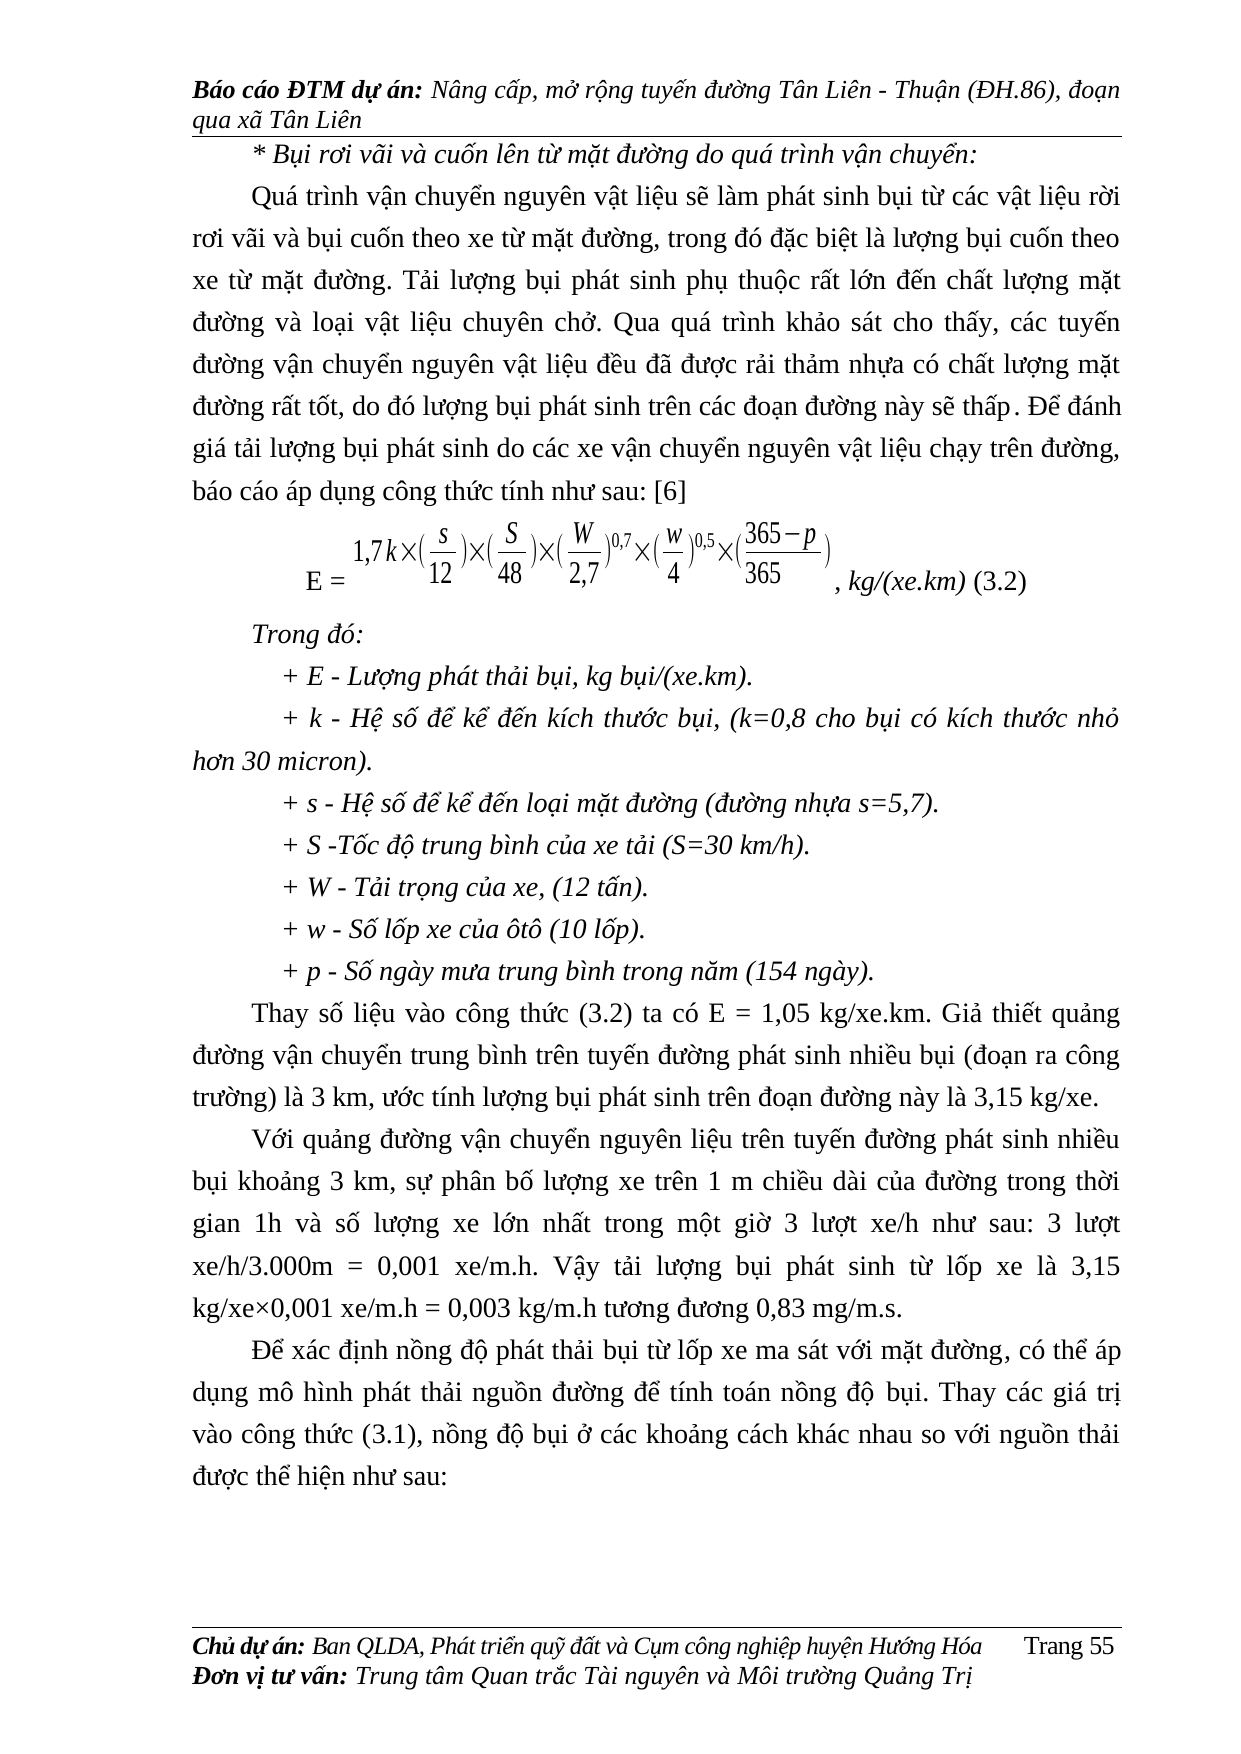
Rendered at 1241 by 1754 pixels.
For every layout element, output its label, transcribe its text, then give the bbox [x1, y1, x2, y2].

text + w - Số lốp xe của ôtô (10 lốp). [192, 912, 1122, 944]
text * Bụi rơi vãi và cuốn lên từ mặt đường do quá trình vận chuyển: [192, 137, 1122, 169]
text + W - Tải trọng của xe, (12 tấn). [192, 870, 1122, 902]
text Trong đó: [192, 617, 1122, 650]
text Để xác định nồng độ phát thải bụi từ lốp xe ma sát với mặt đường, có thể áp dụng mô hình phát thải nguồn đường để tính toán nồng độ bụi. Thay các giá trị vào công thức (3.1), nồng độ bụi ở các khoảng cách khác nhau so với nguồn thải được thể hiện như sau: [192, 1333, 1122, 1491]
text + k - Hệ số để kể đến kích thước bụi, (k=0,8 cho bụi có kích thước nhỏ hơn 30 micron). [192, 701, 1122, 776]
text + E - Lượng phát thải bụi, kg bụi/(xe.km). [192, 659, 1122, 692]
text Với quảng đường vận chuyển nguyên liệu trên tuyến đường phát sinh nhiều bụi khoảng 3 km, sự phân bố lượng xe trên 1 m chiều dài của đường trong thời gian 1h và số lượng xe lớn nhất trong một giờ 3 lượt xe/h như sau: 3 lượt xe/h/3.000m = 0,001 xe/m.h. Vậy tải lượng bụi phát sinh từ lốp xe là 3,15 kg/xe×0,001 xe/m.h = 0,003 kg/m.h tương đương 0,83 mg/m.s. [192, 1122, 1122, 1323]
text Quá trình vận chuyển nguyên vật liệu sẽ làm phát sinh bụi từ các vật liệu rời rơi vãi và bụi cuốn theo xe từ mặt đường, trong đó đặc biệt là lượng bụi cuốn theo xe từ mặt đường. Tải lượng bụi phát sinh phụ thuộc rất lớn đến chất lượng mặt đường và loại vật liệu chuyên chở. Qua quá trình khảo sát cho thấy, các tuyến đường vận chuyển nguyên vật liệu đều đã được rải thảm nhựa có chất lượng mặt đường rất tốt, do đó lượng bụi phát sinh trên các đoạn đường này sẽ thấp. Để đánh giá tải lượng bụi phát sinh do các xe vận chuyển nguyên vật liệu chạy trên đường, báo cáo áp dụng công thức tính như sau: [6] [192, 179, 1122, 506]
text + p - Số ngày mưa trung bình trong năm (154 ngày). [192, 954, 1122, 986]
text Thay số liệu vào công thức (3.2) ta có E = 1,05 kg/xe.km. Giả thiết quảng đường vận chuyển trung bình trên tuyến đường phát sinh nhiều bụi (đoạn ra công trường) là 3 km, ước tính lượng bụi phát sinh trên đoạn đường này là 3,15 kg/xe. [192, 996, 1122, 1113]
text + S -Tốc độ trung bình của xe tải (S=30 km/h). [192, 828, 1122, 860]
text + s - Hệ số để kể đến loại mặt đường (đường nhựa s=5,7). [192, 786, 1122, 818]
text E = , kg/(xe.km) (3.2) [192, 516, 1122, 597]
